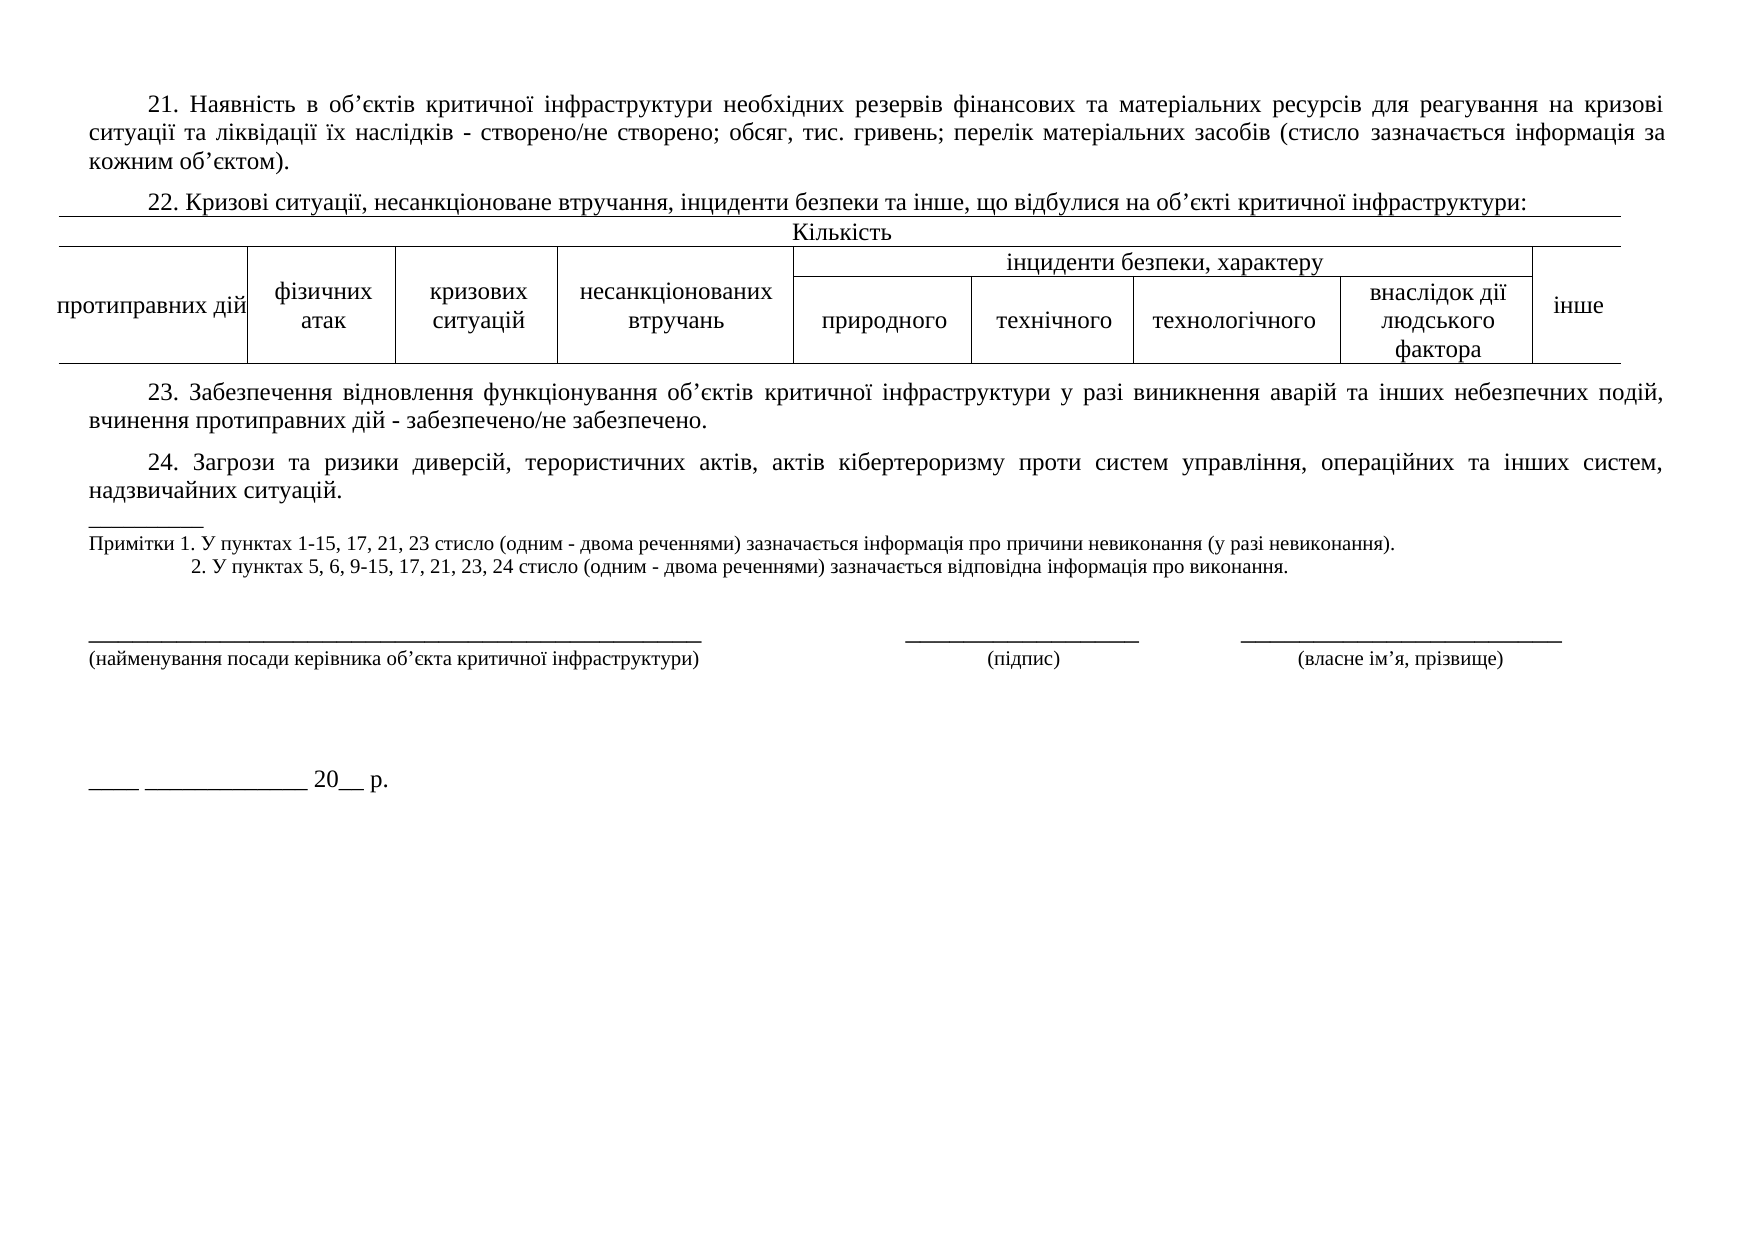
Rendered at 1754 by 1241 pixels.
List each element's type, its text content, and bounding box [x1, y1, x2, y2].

table_cell технологічного [1134, 277, 1340, 363]
table_cell інше [1533, 247, 1621, 363]
text ____ _____________ 20__ р. [89, 764, 1665, 793]
text (найменування посади керівника об’єкта критичної інфраструктури) (підпис) (власне ім’я, прізвище) [89, 646, 1665, 670]
table_header Кількість [59, 217, 1621, 246]
table_cell фізичних атак [248, 247, 395, 363]
text 23. Забезпечення відновлення функціонування об’єктів критичної інфраструктури у разі виникнення аварій та інших небезпечних подій, вчинення протиправних дій - забезпечено/не забезпечено. [89, 377, 1665, 434]
table_cell природного [794, 277, 971, 363]
text 24. Загрози та ризики диверсій, терористичних актів, актів кібертероризму проти систем управління, операційних та інших систем, надзвичайних ситуацій. [89, 447, 1665, 504]
table_cell внаслідок дії людського фактора [1341, 277, 1532, 363]
table_cell технічного [972, 277, 1133, 363]
text __________ Примітки 1. У пунктах 1-15, 17, 21, 23 стисло (одним - двома реченнями) зазначається інформація про причини невиконання (у разі невиконання). [89, 504, 1665, 554]
table_cell кризових ситуацій [396, 247, 557, 363]
text 2. У пунктах 5, 6, 9-15, 17, 21, 23, 24 стисло (одним - двома реченнями) зазначається відповідна інформація про виконання. [191, 554, 1665, 578]
text 21. Наявність в об’єктів критичної інфраструктури необхідних резервів фінансових та матеріальних ресурсів для реагування на кризові ситуації та ліквідації їх наслідків - створено/не створено; обсяг, тис. гривень; перелік матеріальних засобів (стисло зазначається інформація за кожним об’єктом). [89, 89, 1665, 175]
table_cell протиправних дій [59, 247, 247, 363]
text 22. Кризові ситуації, несанкціоноване втручання, інциденти безпеки та інше, що відбулися на об’єкті критичної інфраструктури: [89, 187, 1665, 216]
text __________________________________________ ________________ ______________________ [89, 612, 1665, 646]
table_cell несанкціонованих втручань [558, 247, 793, 363]
table_cell інциденти безпеки, характеру [794, 247, 1532, 276]
